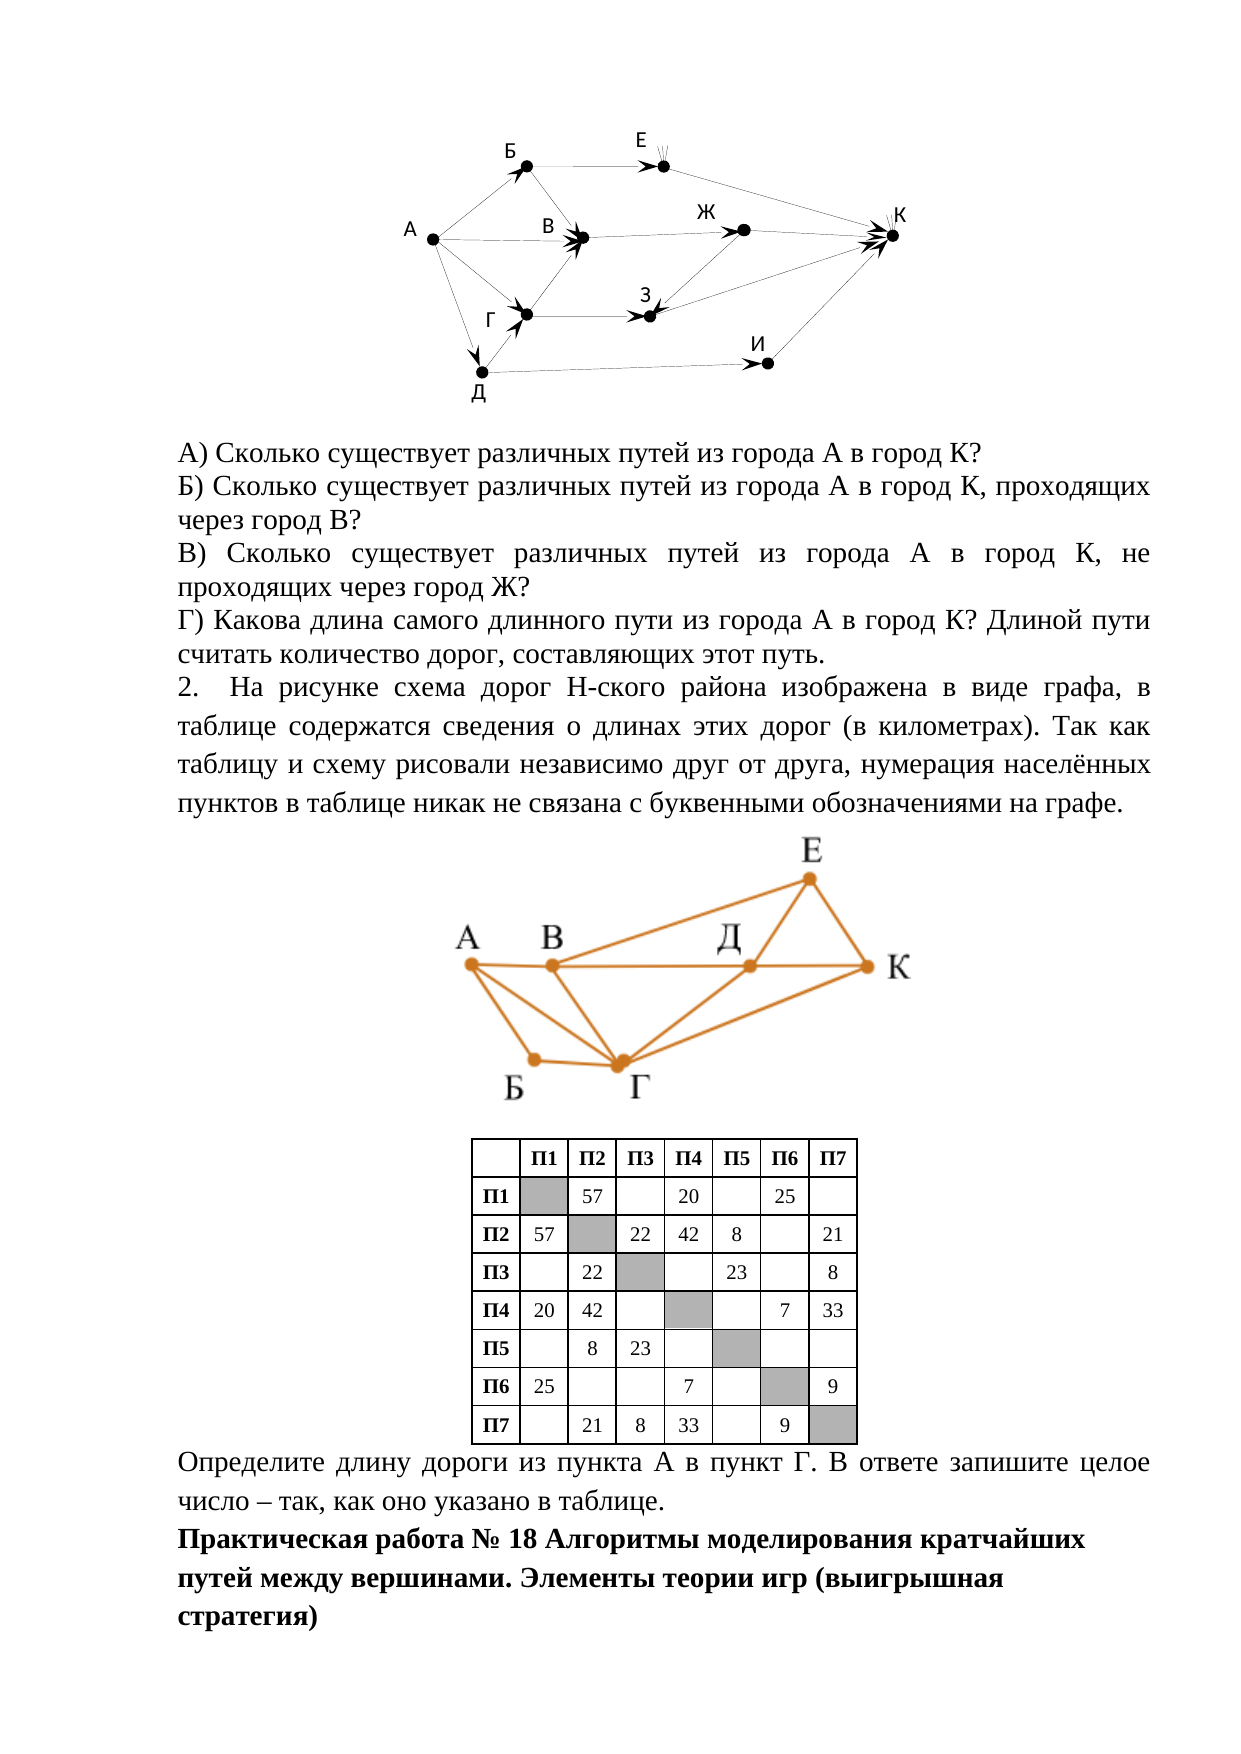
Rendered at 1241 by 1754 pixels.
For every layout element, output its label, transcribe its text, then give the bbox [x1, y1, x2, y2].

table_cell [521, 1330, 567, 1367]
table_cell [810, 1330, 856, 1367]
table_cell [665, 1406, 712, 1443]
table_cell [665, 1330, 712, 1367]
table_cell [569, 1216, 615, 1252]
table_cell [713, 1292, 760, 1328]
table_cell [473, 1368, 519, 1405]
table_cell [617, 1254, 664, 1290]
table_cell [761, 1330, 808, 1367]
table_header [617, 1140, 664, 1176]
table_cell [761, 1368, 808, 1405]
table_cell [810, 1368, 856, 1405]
text В) Сколько существует различных путей из города А в город К, не проходящих через город Ж? [177, 535, 1152, 602]
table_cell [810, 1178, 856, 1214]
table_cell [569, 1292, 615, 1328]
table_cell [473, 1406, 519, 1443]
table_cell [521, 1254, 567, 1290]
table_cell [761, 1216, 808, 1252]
text Г) Какова длина самого длинного пути из города А в город К? Длиной пути считать количество дорог, составляющих этот путь. [177, 602, 1152, 669]
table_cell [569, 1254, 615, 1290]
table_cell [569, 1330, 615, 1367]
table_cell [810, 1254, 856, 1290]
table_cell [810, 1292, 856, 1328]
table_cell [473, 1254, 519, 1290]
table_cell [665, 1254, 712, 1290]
text А) Сколько существует различных путей из города А в город К? [177, 435, 1152, 468]
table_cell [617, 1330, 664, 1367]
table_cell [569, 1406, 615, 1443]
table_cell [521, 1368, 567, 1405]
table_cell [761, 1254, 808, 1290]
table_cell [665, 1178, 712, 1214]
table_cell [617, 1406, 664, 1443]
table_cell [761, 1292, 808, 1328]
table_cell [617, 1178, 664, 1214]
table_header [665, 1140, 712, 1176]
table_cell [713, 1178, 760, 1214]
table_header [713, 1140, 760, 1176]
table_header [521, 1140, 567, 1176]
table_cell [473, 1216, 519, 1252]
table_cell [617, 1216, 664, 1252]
text Б) Сколько существует различных путей из города А в город К, проходящих через город В? [177, 468, 1152, 535]
text Практическая работа № 18 Алгоритмы моделирования кратчайших путей между вершинами. Элементы теории игр (выигрышная стратегия) [177, 1521, 1152, 1632]
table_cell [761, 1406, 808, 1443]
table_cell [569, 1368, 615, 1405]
text 2. На рисунке схема дорог Н-ского района изображена в виде графа, в таблице содержатся сведения о длинах этих дорог (в километрах). Так как таблицу и схему рисовали независимо друг от друга, нумерация населённых пунктов в таблице никак не связана с буквенными обозначениями на графе. [177, 669, 1152, 819]
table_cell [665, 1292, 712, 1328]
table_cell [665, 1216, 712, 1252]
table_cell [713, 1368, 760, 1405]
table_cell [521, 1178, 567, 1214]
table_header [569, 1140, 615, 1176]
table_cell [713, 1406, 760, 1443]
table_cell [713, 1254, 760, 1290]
picture [402, 823, 930, 1113]
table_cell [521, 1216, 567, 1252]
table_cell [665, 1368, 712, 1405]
text Определите длину дороги из пункта А в пункт Г. В ответе запишите целое число – так, как оно указано в таблице. [177, 1444, 1152, 1516]
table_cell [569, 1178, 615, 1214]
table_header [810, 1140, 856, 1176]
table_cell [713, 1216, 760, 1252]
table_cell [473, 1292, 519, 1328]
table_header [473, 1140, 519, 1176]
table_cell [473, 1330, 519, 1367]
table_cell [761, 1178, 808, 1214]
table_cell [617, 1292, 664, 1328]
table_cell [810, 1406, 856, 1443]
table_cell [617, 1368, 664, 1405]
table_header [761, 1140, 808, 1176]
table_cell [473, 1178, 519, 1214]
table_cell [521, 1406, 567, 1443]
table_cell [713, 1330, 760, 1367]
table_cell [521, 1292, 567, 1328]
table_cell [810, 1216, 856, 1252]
